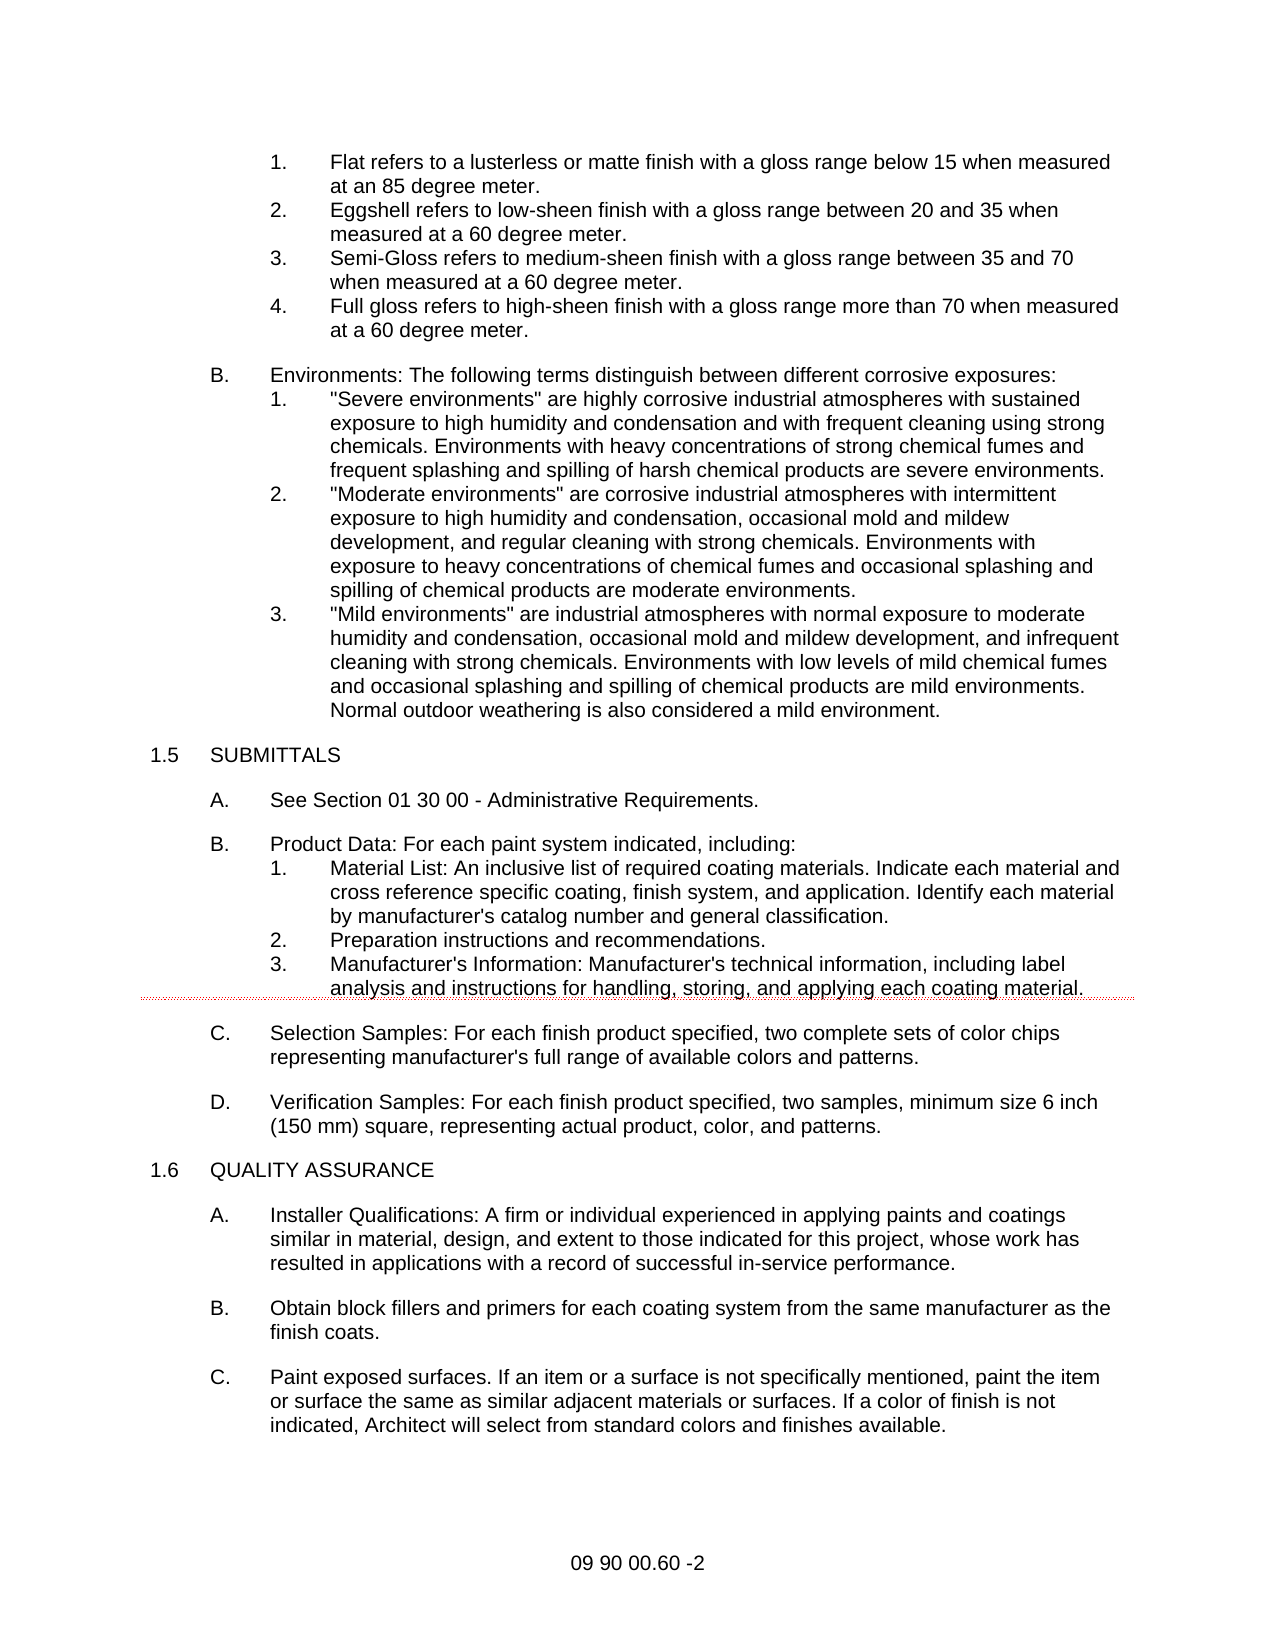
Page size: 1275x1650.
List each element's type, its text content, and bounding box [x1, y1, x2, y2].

list QUALITY ASSURANCE [150, 1158, 1125, 1182]
list Eggshell refers to low-sheen finish with a gloss range between 20 and 35 when measured at a 60 degree meter. [270, 198, 1125, 246]
list Installer Qualifications: A firm or individual experienced in applying paints and coatings similar in material, design, and extent to those indicated for this project, whose work has resulted in applications with a record of successful in-service performance. [210, 1203, 1125, 1275]
list Material List: An inclusive list of required coating materials. Indicate each material and cross reference specific coating, finish system, and application. Identify each material by manufacturer's catalog number and general classification. [270, 856, 1125, 928]
list "Moderate environments" are corrosive industrial atmospheres with intermittent exposure to high humidity and condensation, occasional mold and mildew development, and regular cleaning with strong chemicals. Environments with exposure to heavy concentrations of chemical fumes and occasional splashing and spilling of chemical products are moderate environments. [270, 482, 1125, 602]
list Manufacturer's Information: Manufacturer's technical information, including label analysis and instructions for handling, storing, and applying each coating material. [270, 952, 1125, 1000]
list "Severe environments" are highly corrosive industrial atmospheres with sustained exposure to high humidity and condensation and with frequent cleaning using strong chemicals. Environments with heavy concentrations of strong chemical fumes and frequent splashing and spilling of harsh chemical products are severe environments. [270, 386, 1125, 482]
list Flat refers to a lusterless or matte finish with a gloss range below 15 when measured at an 85 degree meter. [270, 150, 1125, 198]
list Verification Samples: For each finish product specified, two samples, minimum size 6 inch (150 mm) square, representing actual product, color, and patterns. [210, 1089, 1125, 1137]
list Obtain block fillers and primers for each coating system from the same manufacturer as the finish coats. [210, 1296, 1125, 1344]
list Full gloss refers to high-sheen finish with a gloss range more than 70 when measured at a 60 degree meter. [270, 294, 1125, 342]
list Selection Samples: For each finish product specified, two complete sets of color chips representing manufacturer's full range of available colors and patterns. [210, 1021, 1125, 1069]
list "Mild environments" are industrial atmospheres with normal exposure to moderate humidity and condensation, occasional mold and mildew development, and infrequent cleaning with strong chemicals. Environments with low levels of mild chemical fumes and occasional splashing and spilling of chemical products are mild environments. Normal outdoor weathering is also considered a mild environment. [270, 602, 1125, 722]
list Paint exposed surfaces. If an item or a surface is not specifically mentioned, paint the item or surface the same as similar adjacent materials or surfaces. If a color of finish is not indicated, Architect will select from standard colors and finishes available. [210, 1364, 1125, 1436]
list Preparation instructions and recommendations. [270, 928, 1125, 952]
list Environments: The following terms distinguish between different corrosive exposures: [210, 362, 1125, 386]
list See Section 01 30 00 - Administrative Requirements. [210, 787, 1125, 811]
list SUBMITTALS [150, 743, 1125, 767]
list Semi-Gloss refers to medium-sheen finish with a gloss range between 35 and 70 when measured at a 60 degree meter. [270, 246, 1125, 294]
list Product Data: For each paint system indicated, including: [210, 832, 1125, 856]
